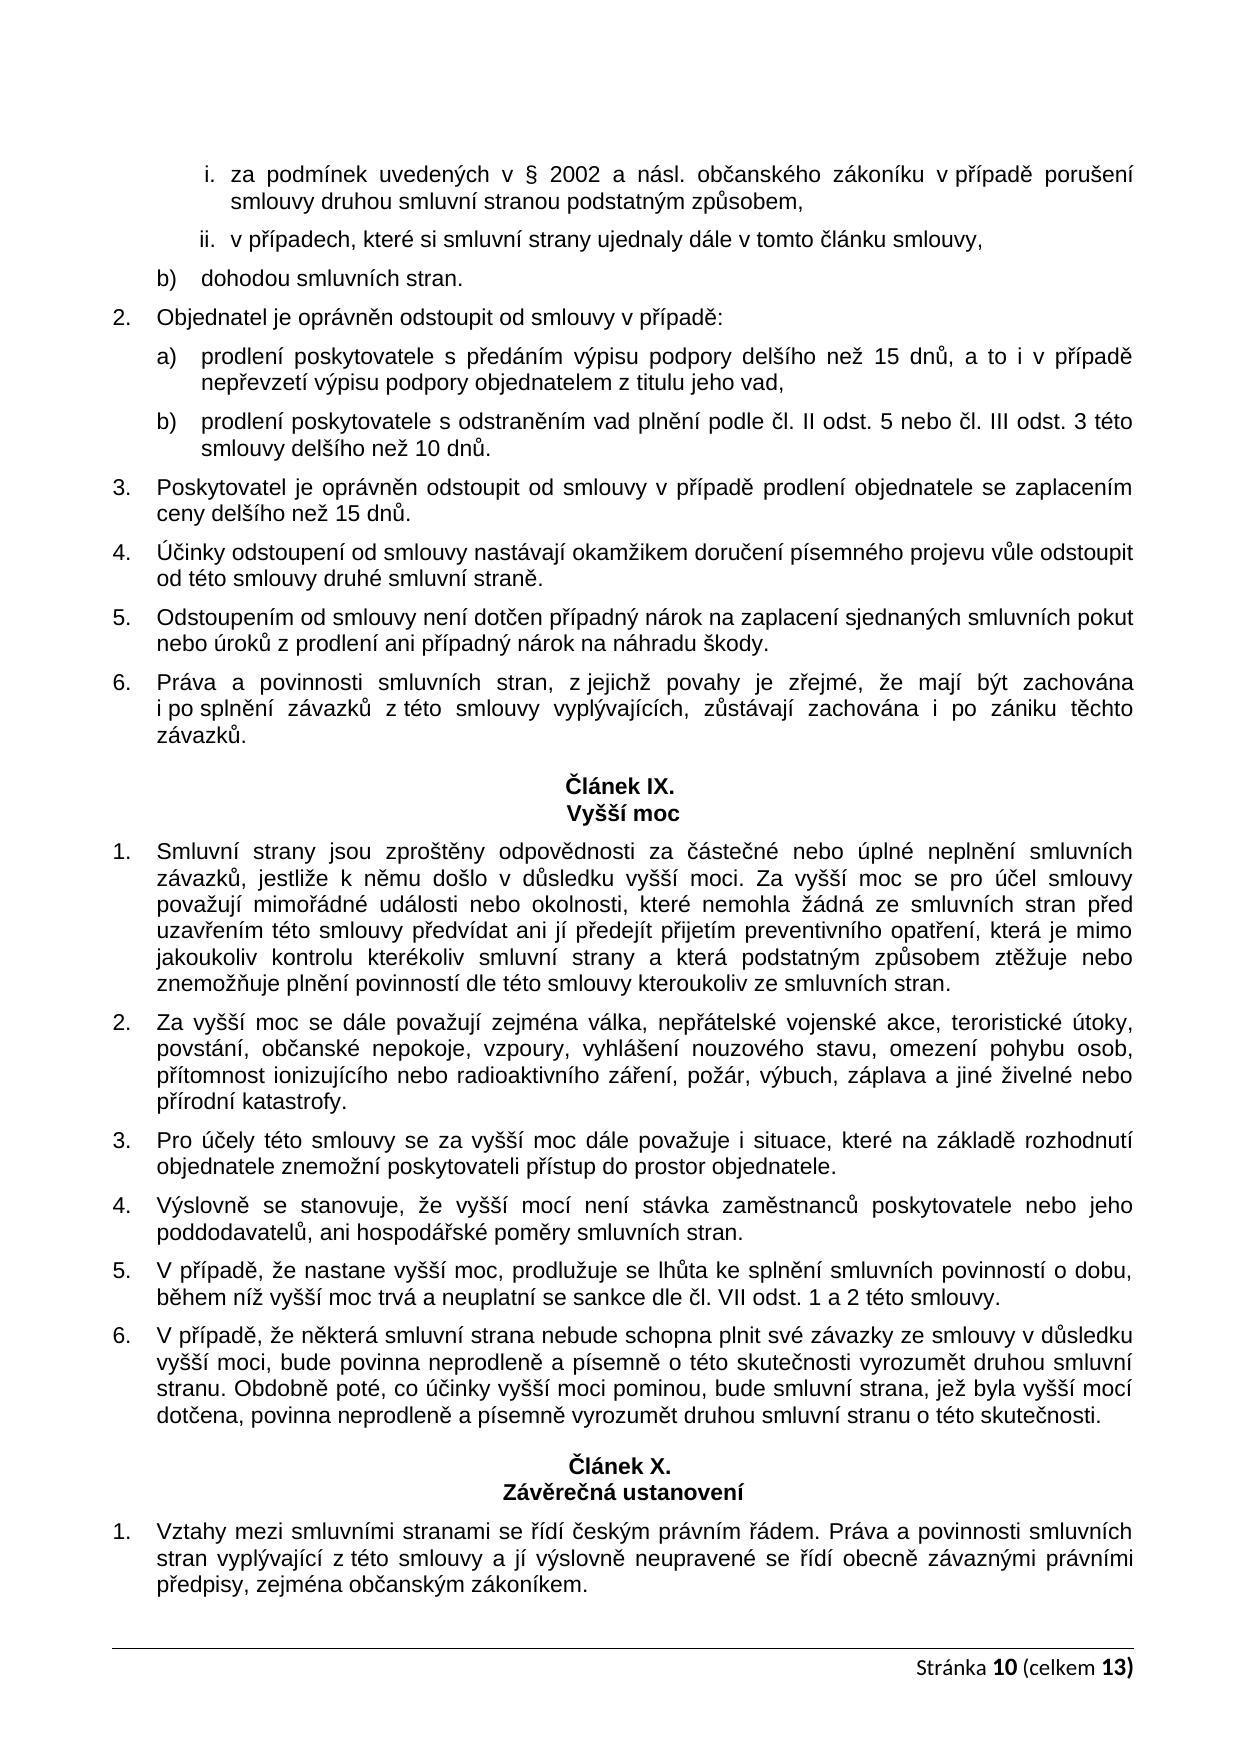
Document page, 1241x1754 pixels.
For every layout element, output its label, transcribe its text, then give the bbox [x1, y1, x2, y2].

list dohodou smluvních stran. [156, 265, 1134, 292]
list Za vyšší moc se dále považují zejména válka, nepřátelské vojenské akce, teroristické útoky, povstání, občanské nepokoje, vzpoury, vyhlášení nouzového stavu, omezení pohybu osob, přítomnost ionizujícího nebo radioaktivního záření, požár, výbuch, záplava a jiné živelné nebo přírodní katastrofy. [112, 1009, 1134, 1114]
list V případě, že některá smluvní strana nebude schopna plnit své závazky ze smlouvy v důsledku vyšší moci, bude povinna neprodleně a písemně o této skutečnosti vyrozumět druhou smluvní stranu. Obdobně poté, co účinky vyšší moci pominou, bude smluvní strana, jež byla vyšší mocí dotčena, povinna neprodleně a písemně vyrozumět druhou smluvní stranu o této skutečnosti. [112, 1322, 1134, 1428]
list prodlení poskytovatele s předáním výpisu podpory delšího než 15 dnů, a to i v případě nepřevzetí výpisu podpory objednatelem z titulu jeho vad, [156, 343, 1134, 396]
list v případech, které si smluvní strany ujednaly dále v tomto článku smlouvy, [216, 226, 1134, 253]
list Účinky odstoupení od smlouvy nastávají okamžikem doručení písemného projevu vůle odstoupit od této smlouvy druhé smluvní straně. [112, 539, 1134, 591]
subtitle Vyšší moc [112, 773, 1134, 826]
list za podmínek uvedených v § 2002 a násl. občanského zákoníku v případě porušení smlouvy druhou smluvní stranou podstatným způsobem, [216, 161, 1134, 214]
list V případě, že nastane vyšší moc, prodlužuje se lhůta ke splnění smluvních povinností o dobu, během níž vyšší moc trvá a neuplatní se sankce dle čl. VII odst. 1 a 2 této smlouvy. [112, 1257, 1134, 1310]
list Výslovně se stanovuje, že vyšší mocí není stávka zaměstnanců poskytovatele nebo jeho poddodavatelů, ani hospodářské poměry smluvních stran. [112, 1192, 1134, 1245]
list Odstoupením od smlouvy není dotčen případný nárok na zaplacení sjednaných smluvních pokut nebo úroků z prodlení ani případný nárok na náhradu škody. [112, 604, 1134, 657]
list Vztahy mezi smluvními stranami se řídí českým právním řádem. Práva a povinnosti smluvních stran vyplývající z této smlouvy a jí výslovně neupravené se řídí obecně závaznými právními předpisy, zejména občanským zákoníkem. [112, 1518, 1134, 1597]
list Smluvní strany jsou zproštěny odpovědnosti za částečné nebo úplné neplnění smluvních závazků, jestliže k němu došlo v důsledku vyšší moci. Za vyšší moc se pro účel smlouvy považují mimořádné události nebo okolnosti, které nemohla žádná ze smluvních stran před uzavřením této smlouvy předvídat ani jí předejít přijetím preventivního opatření, která je mimo jakoukoliv kontrolu kterékoliv smluvní strany a která podstatným způsobem ztěžuje nebo znemožňuje plnění povinností dle této smlouvy kteroukoliv ze smluvních stran. [112, 838, 1134, 996]
list Objednatel je oprávněn odstoupit od smlouvy v případě: [112, 304, 1134, 331]
list Práva a povinnosti smluvních stran, z jejichž povahy je zřejmé, že mají být zachována i po splnění závazků z této smlouvy vyplývajících, zůstávají zachována i po zániku těchto závazků. [112, 669, 1134, 748]
list Pro účely této smlouvy se za vyšší moc dále považuje i situace, které na základě rozhodnutí objednatele znemožní poskytovateli přístup do prostor objednatele. [112, 1127, 1134, 1179]
subtitle Závěrečná ustanovení [112, 1453, 1134, 1506]
list Poskytovatel je oprávněn odstoupit od smlouvy v případě prodlení objednatele se zaplacením ceny delšího než 15 dnů. [112, 473, 1134, 526]
list prodlení poskytovatele s odstraněním vad plnění podle čl. II odst. 5 nebo čl. III odst. 3 této smlouvy delšího než 10 dnů. [156, 408, 1134, 461]
